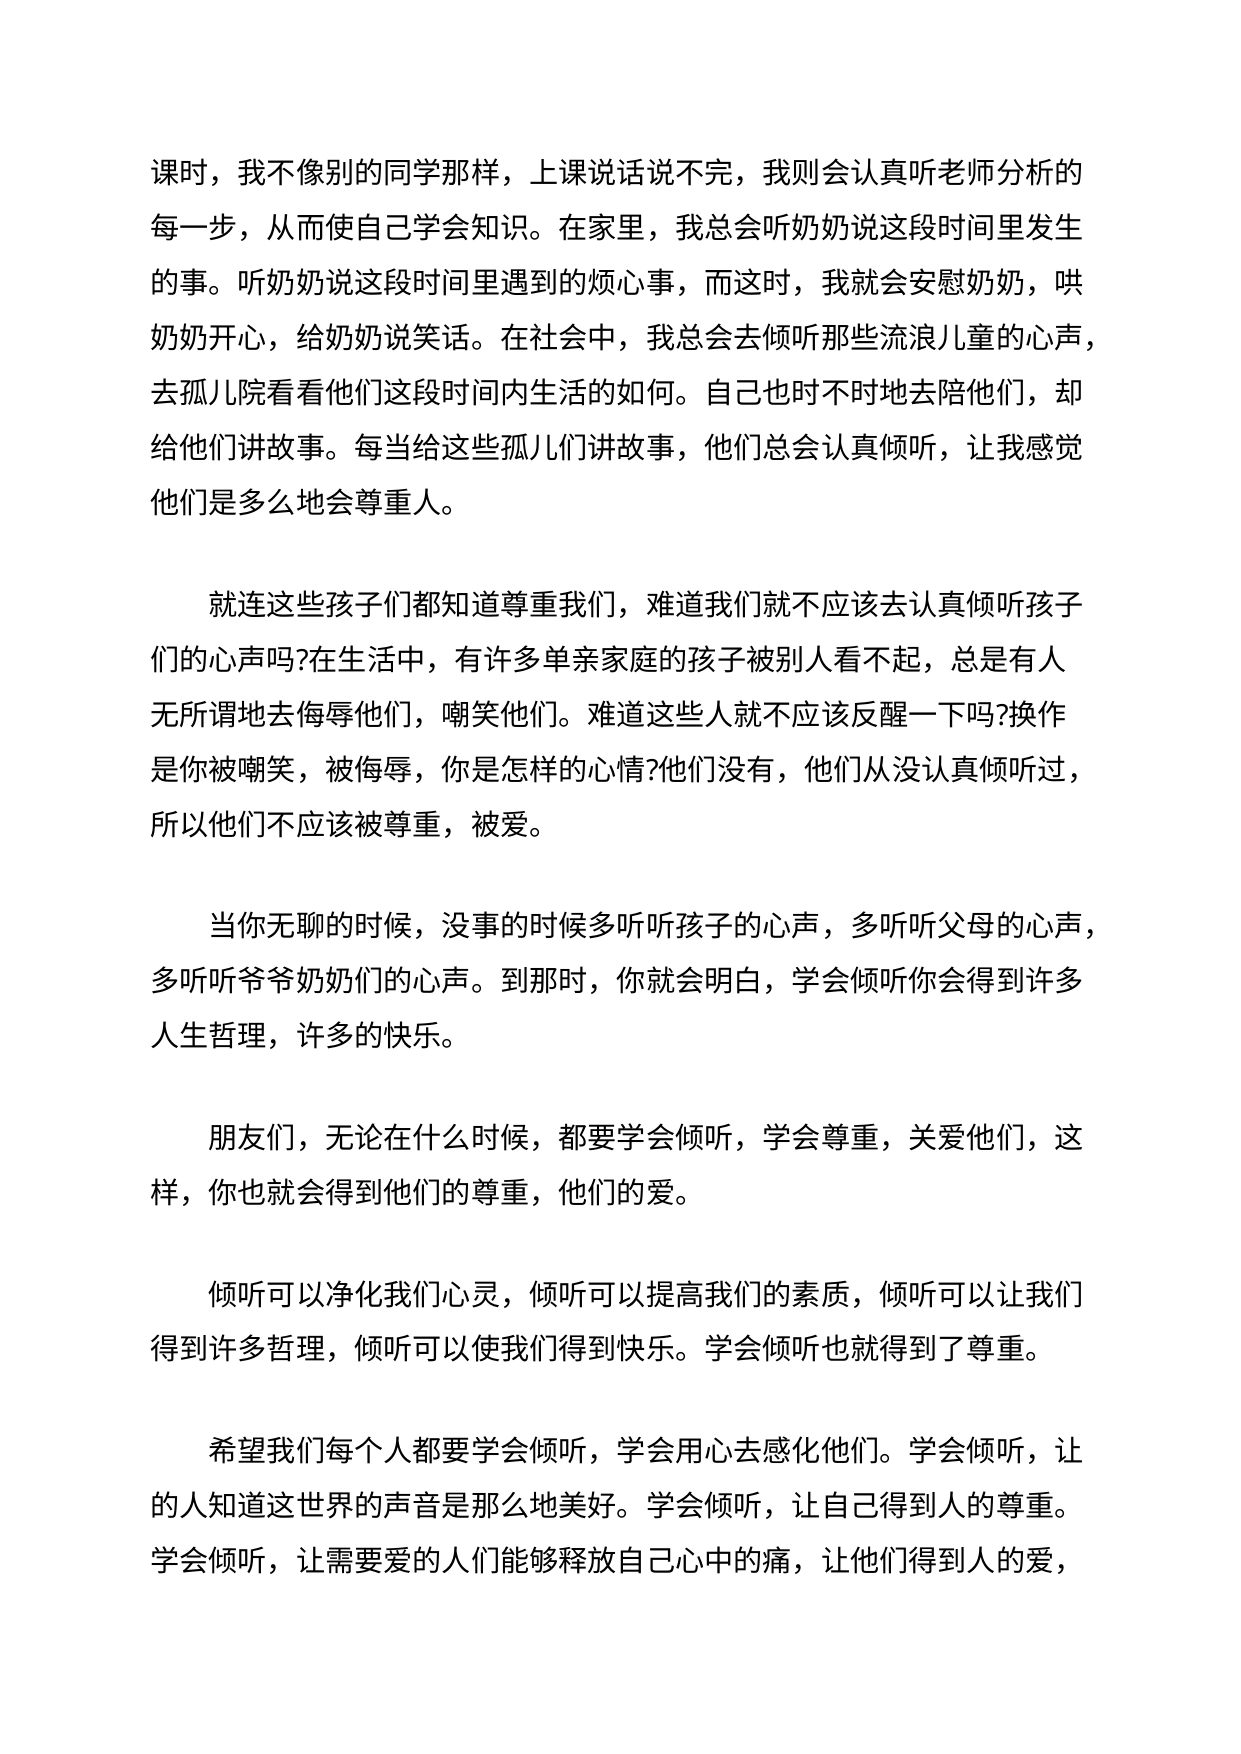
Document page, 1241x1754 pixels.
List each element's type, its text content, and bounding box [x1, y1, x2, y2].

text 倾听可以净化我们心灵，倾听可以提高我们的素质，倾听可以让我们得到许多哲理，倾听可以使我们得到快乐。学会倾听也就得到了尊重。 [150, 1271, 1090, 1368]
text 就连这些孩子们都知道尊重我们，难道我们就不应该去认真倾听孩子们的心声吗?在生活中，有许多单亲家庭的孩子被别人看不起，总是有人无所谓地去侮辱他们，嘲笑他们。难道这些人就不应该反醒一下吗?换作是你被嘲笑，被侮辱，你是怎样的心情?他们没有，他们从没认真倾听过，所以他们不应该被尊重，被爱。 [150, 581, 1090, 843]
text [150, 150, 1090, 522]
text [150, 1428, 1090, 1580]
text 朋友们，无论在什么时候，都要学会倾听，学会尊重，关爱他们，这样，你也就会得到他们的尊重，他们的爱。 [150, 1114, 1090, 1212]
text 当你无聊的时候，没事的时候多听听孩子的心声，多听听父母的心声，多听听爷爷奶奶们的心声。到那时，你就会明白，学会倾听你会得到许多人生哲理，许多的快乐。 [150, 903, 1090, 1055]
